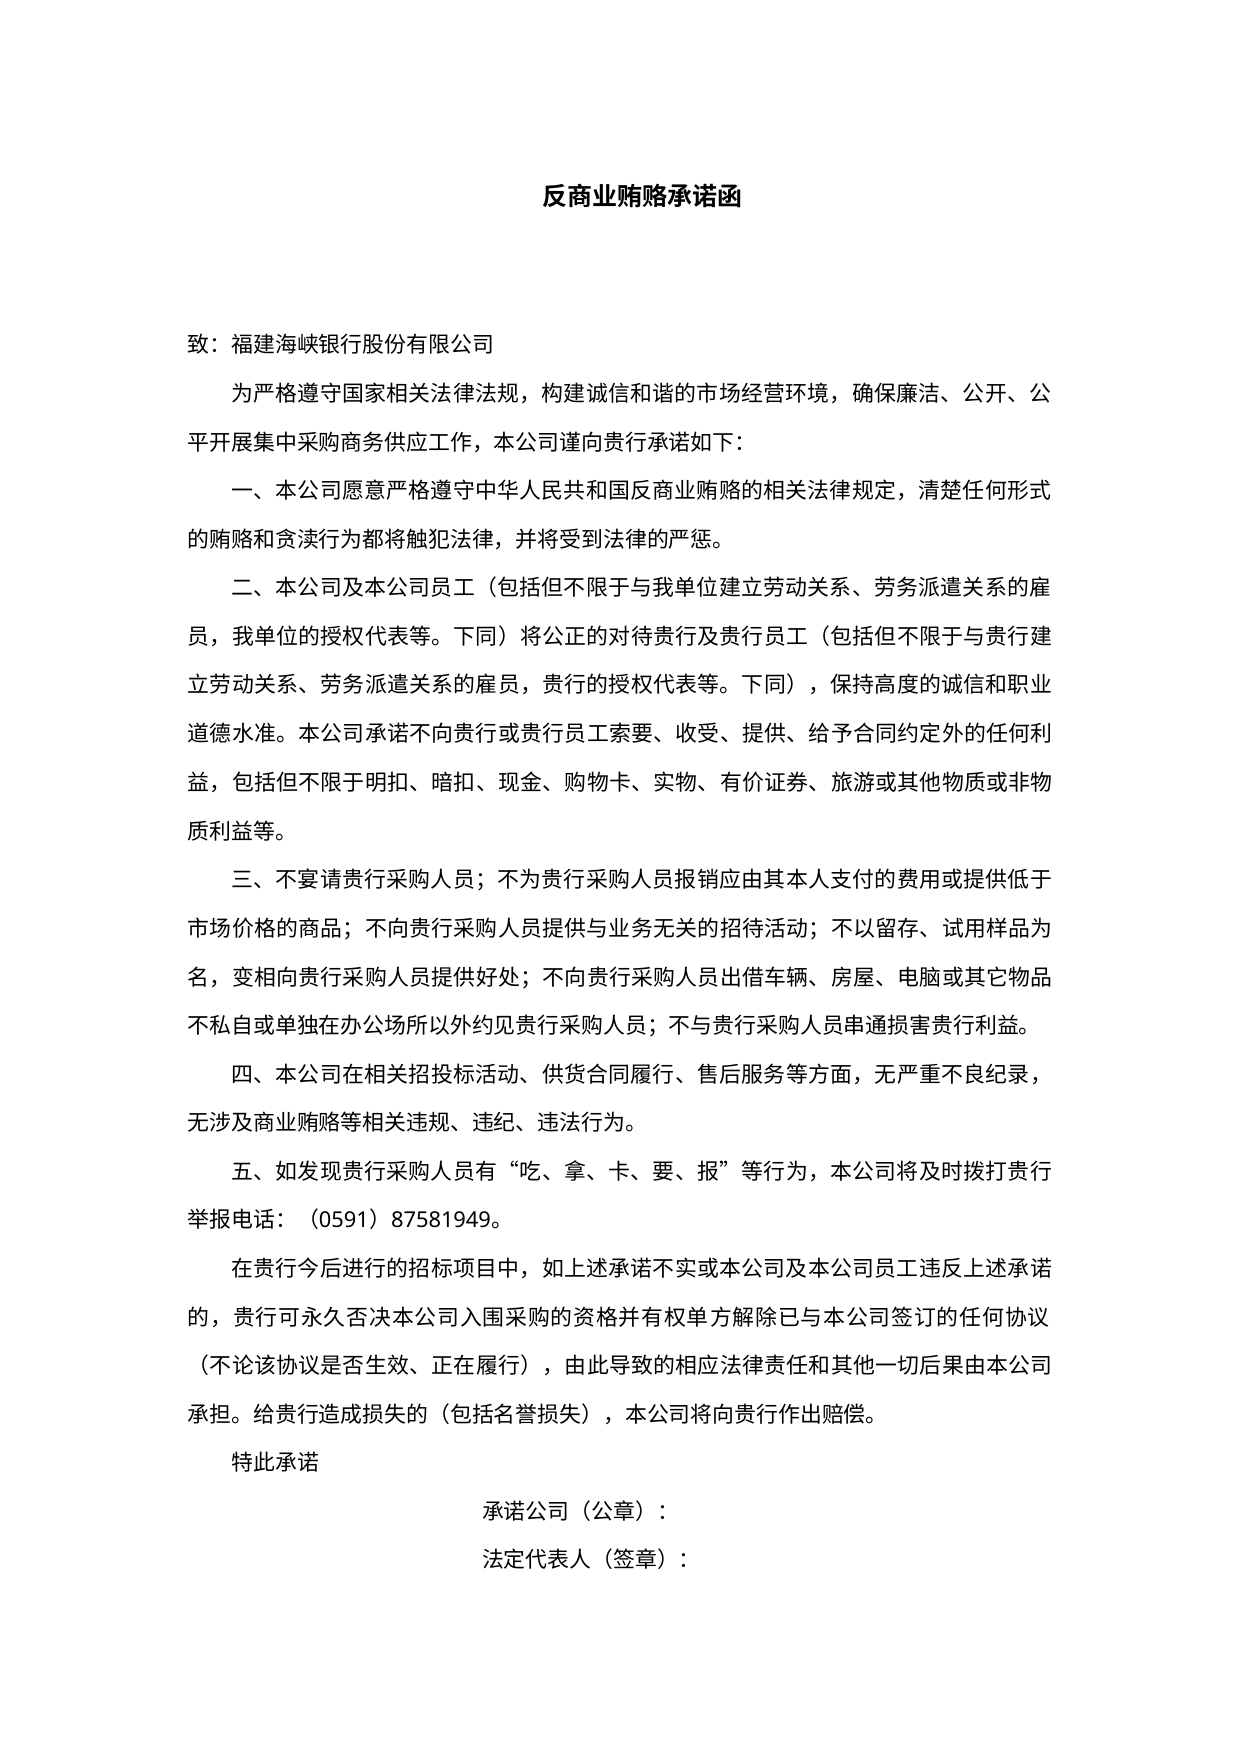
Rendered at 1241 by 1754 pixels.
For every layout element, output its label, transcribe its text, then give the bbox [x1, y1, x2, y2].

text 在贵行今后进行的招标项目中，如上述承诺不实或本公司及本公司员工违反上述承诺的，贵行可永久否决本公司入围采购的资格并有权单方解除已与本公司签订的任何协议（不论该协议是否生效、正在履行），由此导致的相应法律责任和其他一切后果由本公司承担。给贵行造成损失的（包括名誉损失），本公司将向贵行作出赔偿。 [187, 1250, 1053, 1429]
text 反商业贿赂承诺函 [187, 162, 1053, 227]
text 三、不宴请贵行采购人员；不为贵行采购人员报销应由其本人支付的费用或提供低于市场价格的商品；不向贵行采购人员提供与业务无关的招待活动；不以留存、试用样品为名，变相向贵行采购人员提供好处；不向贵行采购人员出借车辆、房屋、电脑或其它物品；不私自或单独在办公场所以外约见贵行采购人员；不与贵行采购人员串通损害贵行利益。 [187, 862, 1053, 1040]
text 特此承诺 [187, 1445, 1053, 1477]
text 二、本公司及本公司员工（包括但不限于与我单位建立劳动关系、劳务派遣关系的雇员，我单位的授权代表等。下同）将公正的对待贵行及贵行员工（包括但不限于与贵行建立劳动关系、劳务派遣关系的雇员，贵行的授权代表等。下同），保持高度的诚信和职业道德水准。本公司承诺不向贵行或贵行员工索要、收受、提供、给予合同约定外的任何利益，包括但不限于明扣、暗扣、现金、购物卡、实物、有价证券、旅游或其他物质或非物质利益等。 [187, 569, 1053, 846]
text 法定代表人（签章）： [187, 1542, 1053, 1574]
text 为严格遵守国家相关法律法规，构建诚信和谐的市场经营环境，确保廉洁、公开、公平开展集中采购商务供应工作，本公司谨向贵行承诺如下： [187, 375, 1053, 457]
text 承诺公司（公章）： [187, 1493, 1053, 1526]
text 四、本公司在相关招投标活动、供货合同履行、售后服务等方面，无严重不良纪录，无涉及商业贿赂等相关违规、违纪、违法行为。 [187, 1056, 1053, 1137]
text 致：福建海峡银行股份有限公司 [187, 327, 1053, 359]
text 一、本公司愿意严格遵守中华人民共和国反商业贿赂的相关法律规定，清楚任何形式的贿赂和贪渎行为都将触犯法律，并将受到法律的严惩。 [187, 472, 1053, 554]
text 五、如发现贵行采购人员有“吃、拿、卡、要、报”等行为，本公司将及时拨打贵行举报电话：（0591）87581949。 [187, 1153, 1053, 1234]
